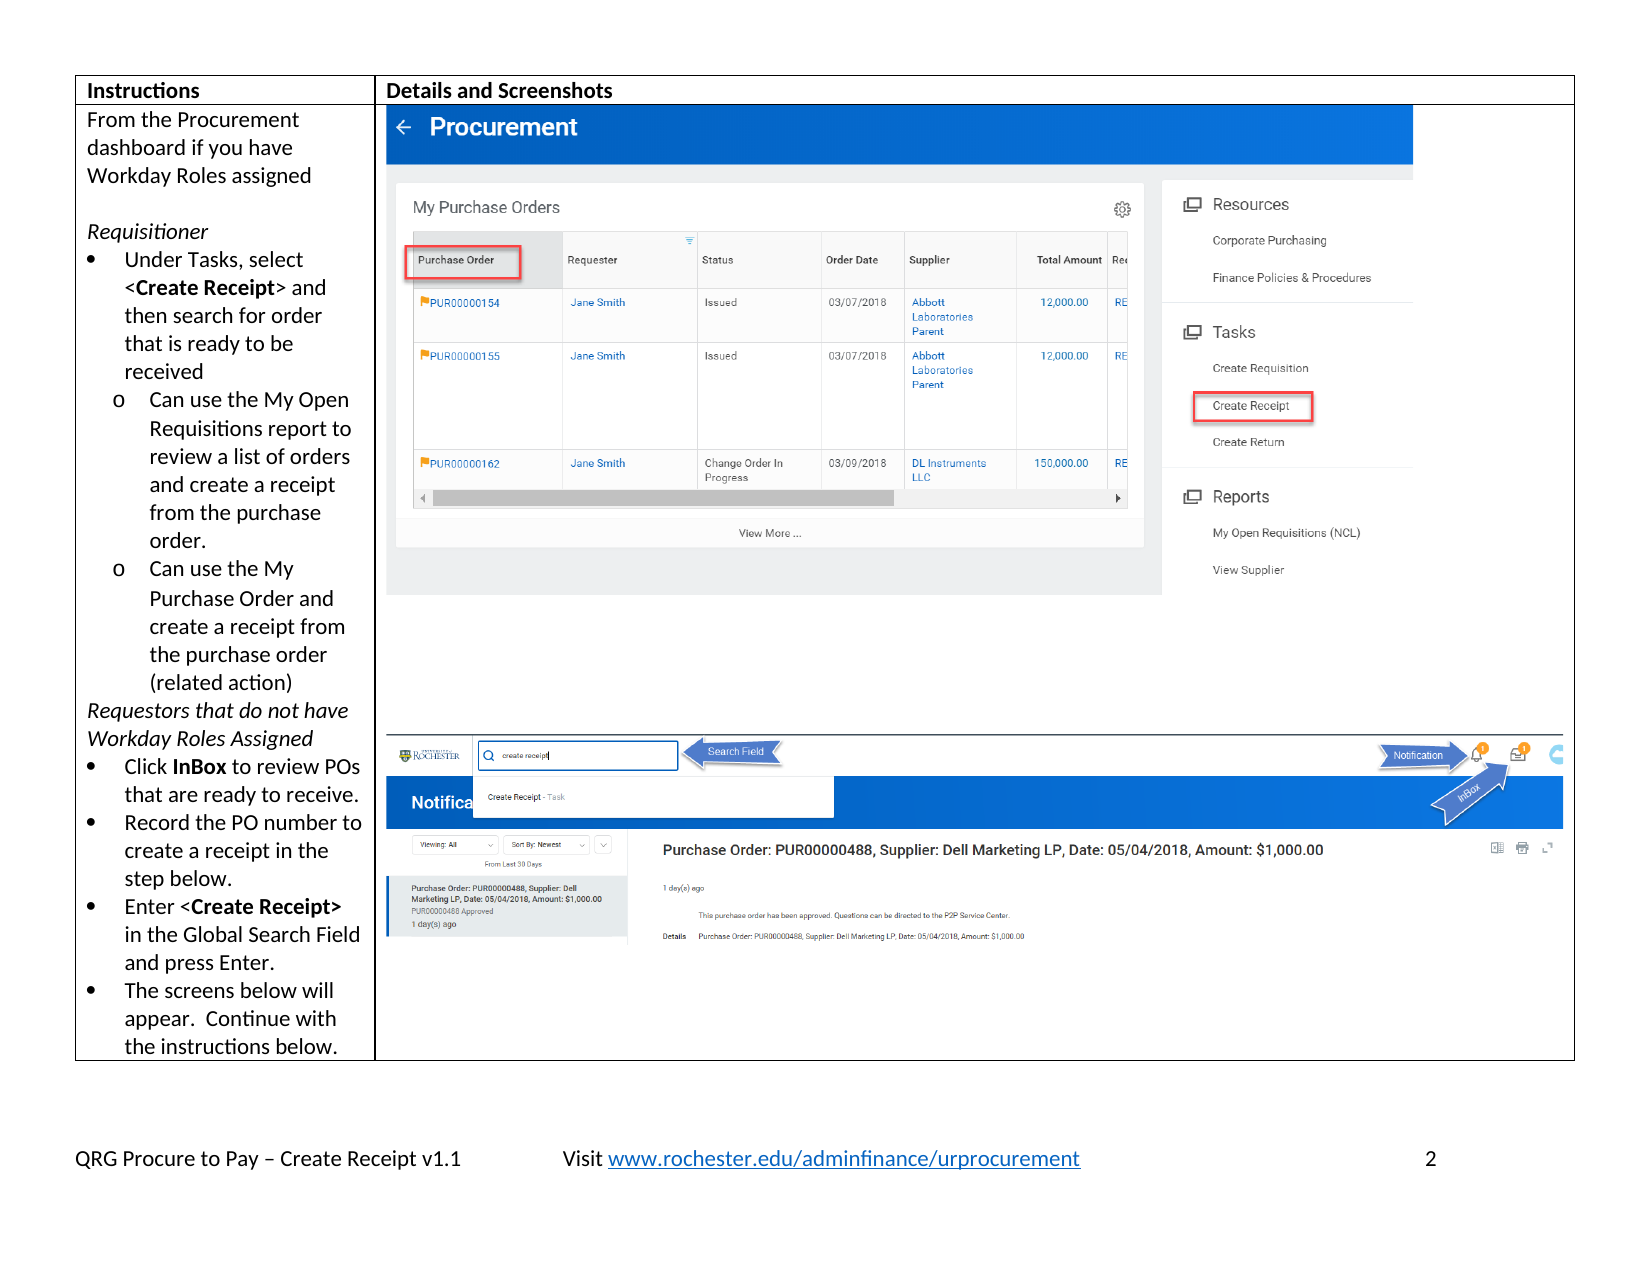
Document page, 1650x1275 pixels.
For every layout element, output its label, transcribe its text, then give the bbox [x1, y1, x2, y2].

picture [386, 105, 1414, 595]
table_cell [376, 105, 1574, 1060]
table_header Instructions [76, 76, 374, 104]
picture [386, 734, 1564, 945]
table_cell From the Procurement dashboard if you have Workday Roles assigned Requisitioner Under Tasks, select <Create Receipt> and then search for order that is ready to be received Can use the My Open Requisitions report to review a list of orders and create a receipt from the purchase order. Can use the My Purchase Order and create a receipt from the purchase order (related action) Requestors that do not have Workday Roles Assigned Click InBox to review POs that are ready to receive. Record the PO number to create a receipt in the step below. Enter <Create Receipt> in the Global Search Field and press Enter. The screens below will appear. Continue with the instructions below. [76, 105, 374, 1060]
table_header Details and Screenshots [376, 76, 1574, 104]
